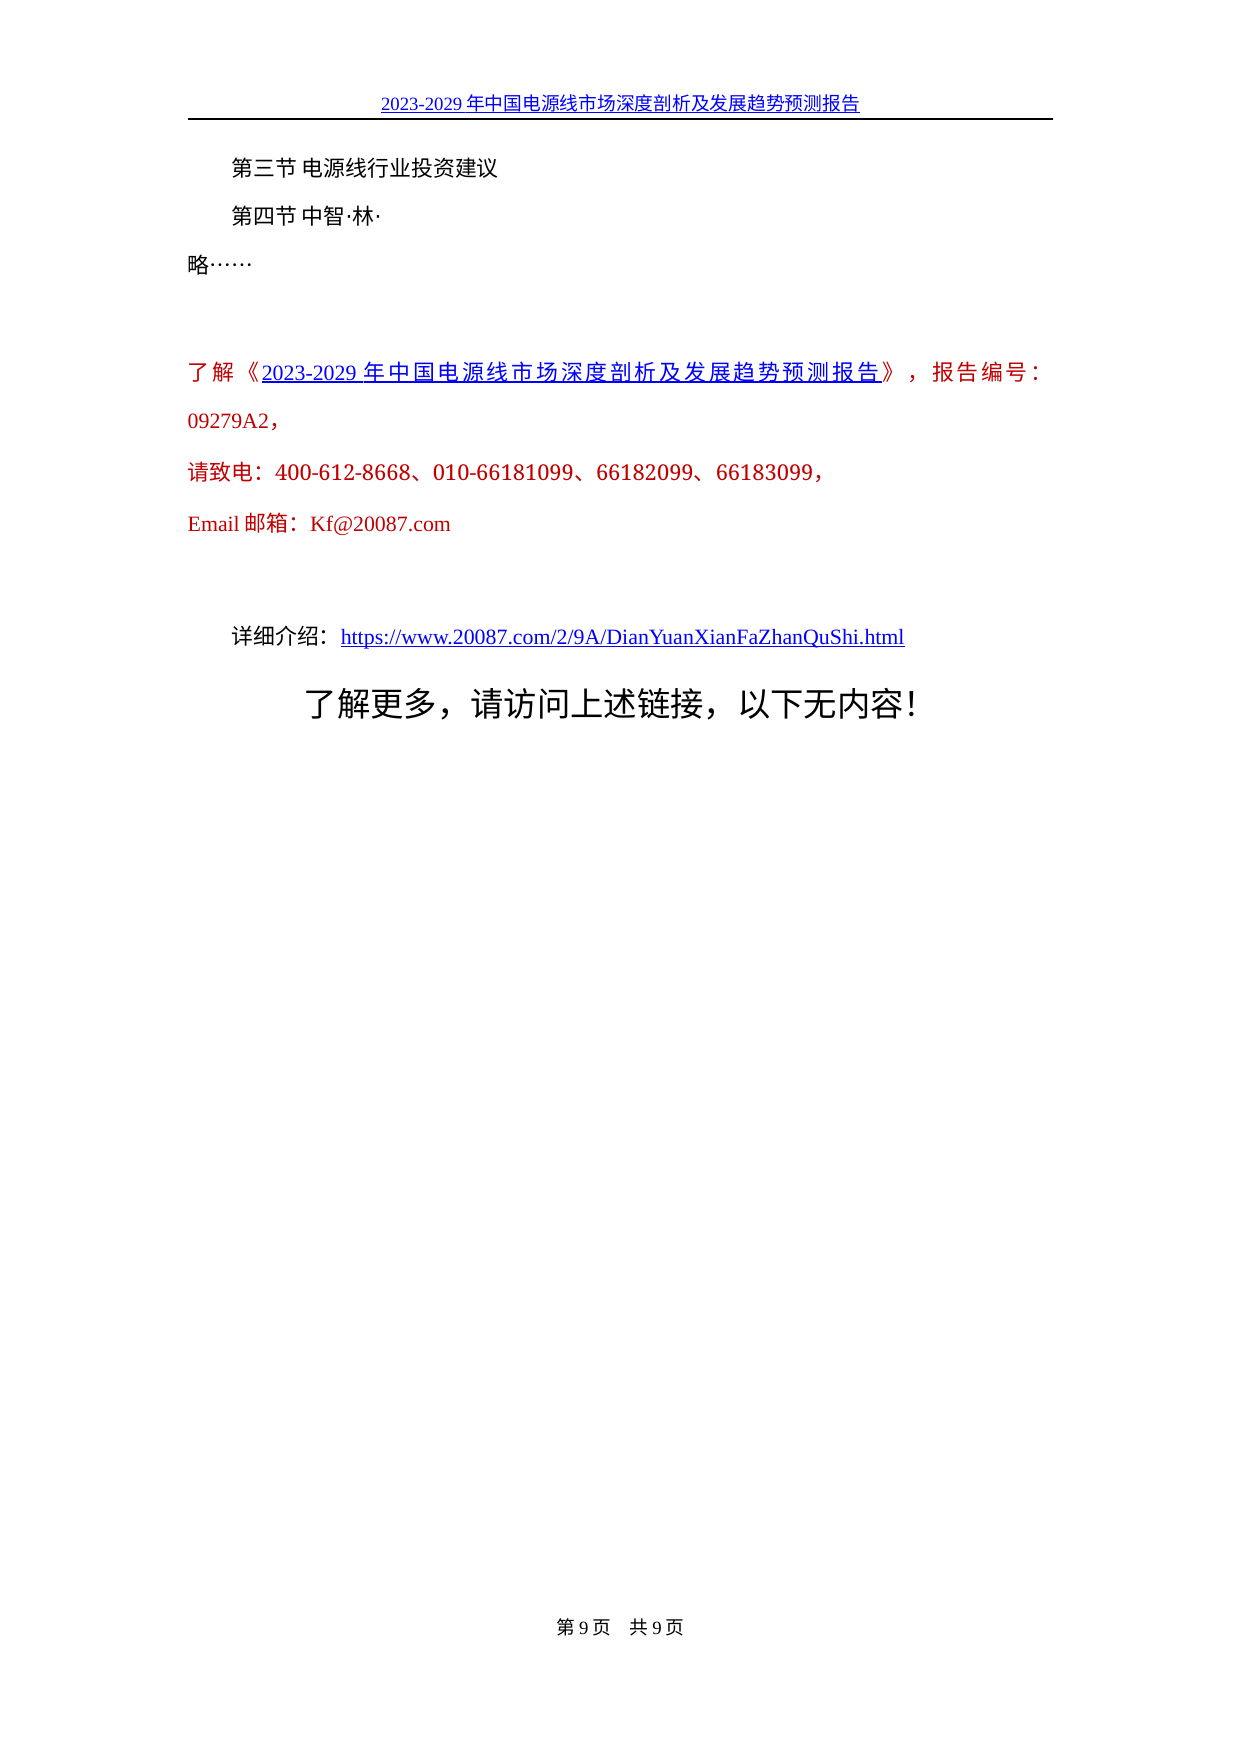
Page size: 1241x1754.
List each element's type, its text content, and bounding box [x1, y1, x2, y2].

text 详细介绍：https://www.20087.com/2/9A/DianYuanXianFaZhanQuShi.html [187, 619, 1053, 651]
title 了解更多，请访问上述链接，以下无内容！ [187, 669, 1053, 734]
text Email邮箱：Kf@20087.com [187, 506, 1053, 538]
text 请致电：400-612-8668、010-66181099、66182099、66183099， [187, 454, 1053, 487]
text 了解《2023-2029年中国电源线市场深度剖析及发展趋势预测报告》，报告编号：09279A2， [187, 354, 1053, 435]
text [187, 150, 1053, 280]
